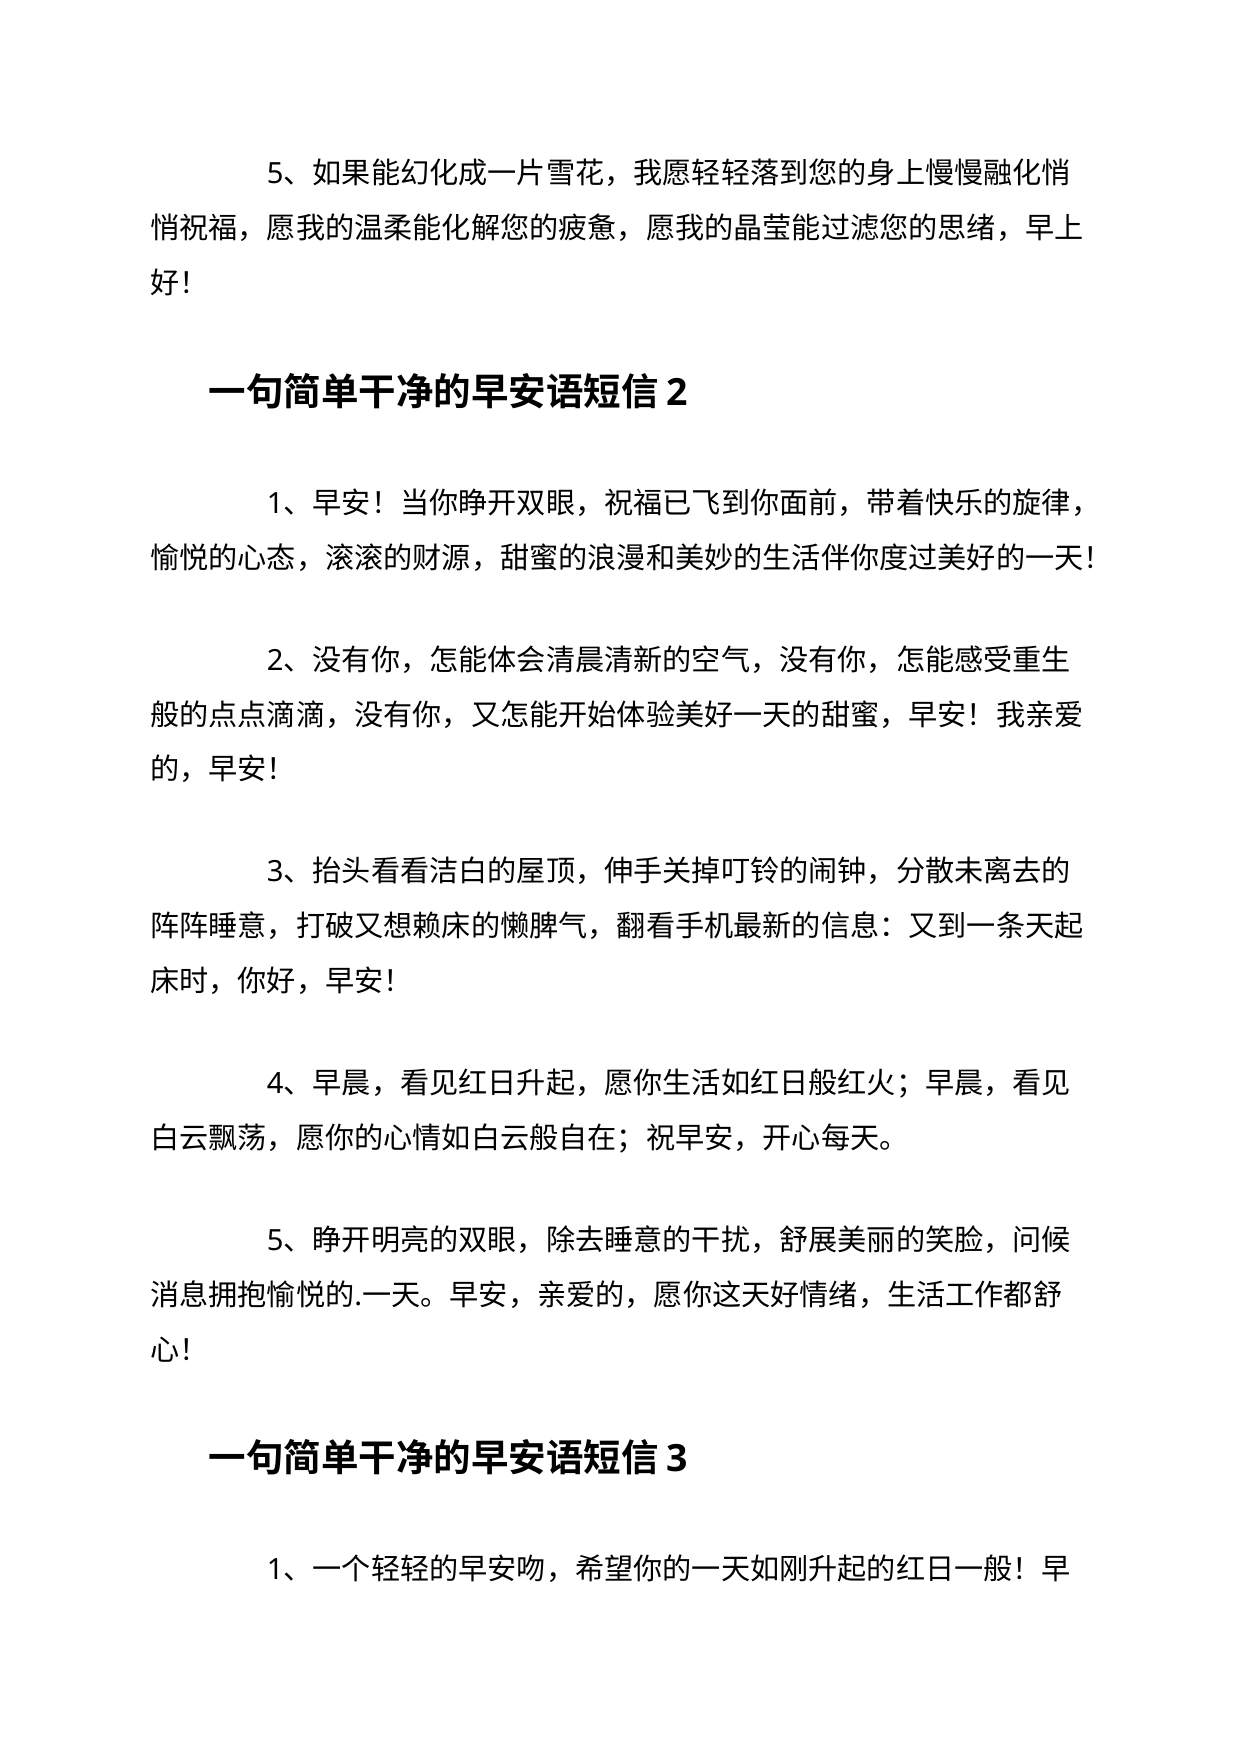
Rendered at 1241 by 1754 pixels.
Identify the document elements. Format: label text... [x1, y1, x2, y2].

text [150, 1546, 1090, 1588]
text 5、睁开明亮的双眼，除去睡意的干扰，舒展美丽的笑脸，问候消息拥抱愉悦的.一天。早安，亲爱的，愿你这天好情绪，生活工作都舒心！ [150, 1216, 1090, 1368]
text 3、抬头看看洁白的屋顶，伸手关掉叮铃的闹钟，分散未离去的阵阵睡意，打破又想赖床的懒脾气，翻看手机最新的信息：又到一条天起床时，你好，早安！ [150, 848, 1090, 1000]
text 4、早晨，看见红日升起，愿你生活如红日般红火；早晨，看见白云飘荡，愿你的心情如白云般自在；祝早安，开心每天。 [150, 1059, 1090, 1157]
text 5、如果能幻化成一片雪花，我愿轻轻落到您的身上慢慢融化悄悄祝福，愿我的温柔能化解您的疲惫，愿我的晶莹能过滤您的思绪，早上好！ [150, 150, 1090, 302]
text 1、早安！当你睁开双眼，祝福已飞到你面前，带着快乐的旋律，愉悦的心态，滚滚的财源，甜蜜的浪漫和美妙的生活伴你度过美好的一天！ [150, 479, 1090, 577]
text 一句简单干净的早安语短信2 [150, 362, 1090, 416]
text 2、没有你，怎能体会清晨清新的空气，没有你，怎能感受重生般的点点滴滴，没有你，又怎能开始体验美好一天的甜蜜，早安！我亲爱的，早安！ [150, 636, 1090, 788]
text 一句简单干净的早安语短信3 [150, 1428, 1090, 1482]
